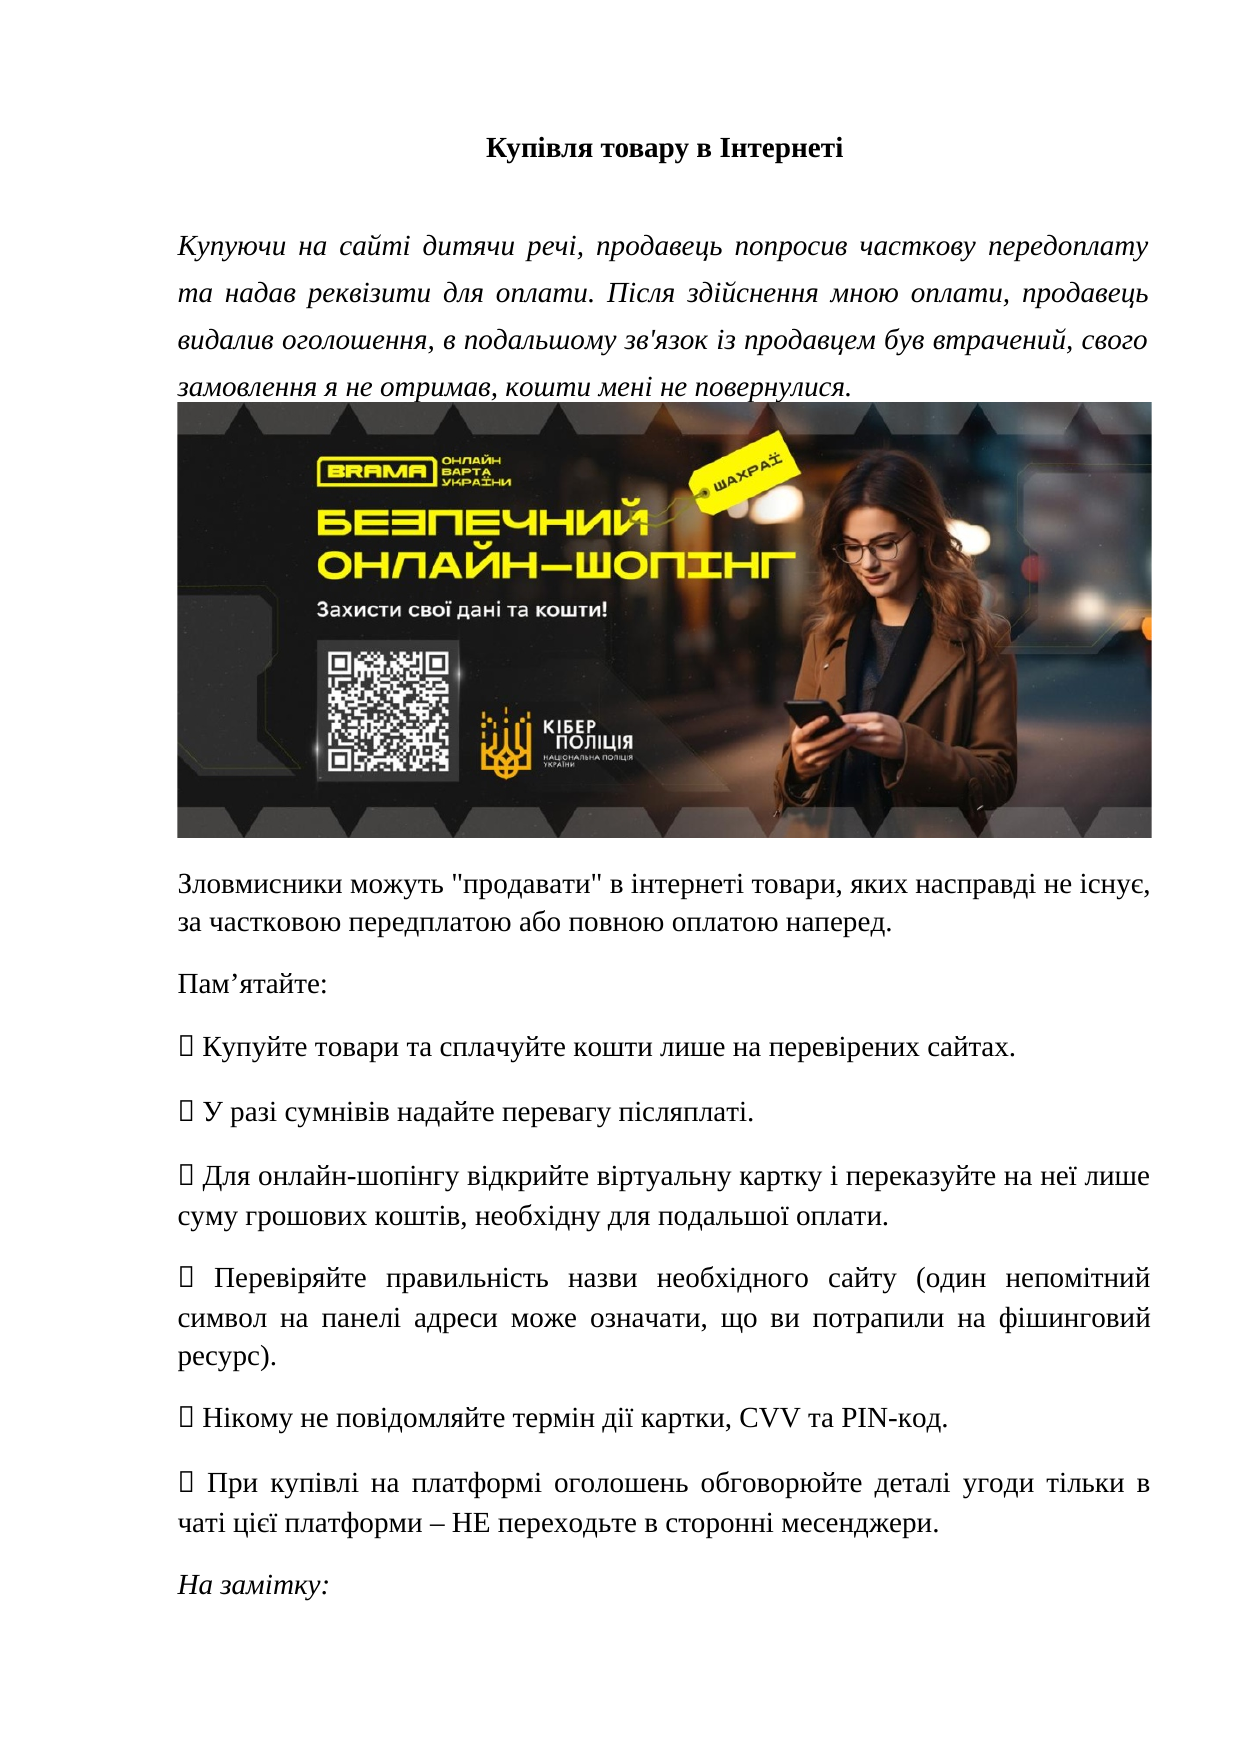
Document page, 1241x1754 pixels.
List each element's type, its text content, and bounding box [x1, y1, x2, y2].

text Пам’ятайте: [177, 963, 1152, 1000]
text ✅ У разі сумнівів надайте перевагу післяплаті. [177, 1090, 1152, 1129]
text На замітку: [177, 1563, 1152, 1601]
text ✅ Перевіряйте правильність назви необхідного сайту (один непомітний символ на панелі адреси може означати, що ви потрапили на фішинговий ресурс). [177, 1257, 1152, 1371]
text Купуючи на сайті дитячи речі, продавець попросив часткову передоплату та надав реквізити для оплати. Після здійснення мною оплати, продавець видалив оголошення, в подальшому зв'язок із продавцем був втрачений, свого замовлення я не отримав, кошти мені не повернулися. [177, 215, 1152, 402]
text ✅ Купуйте товари та сплачуйте кошти лише на перевірених сайтах. [177, 1025, 1152, 1065]
text ❌ Нікому не повідомляйте термін дії картки, CVV та PIN-код. [177, 1396, 1152, 1436]
subtitle Купівля товару в Інтернеті [177, 131, 1152, 164]
picture [177, 402, 1152, 838]
text Зловмисники можуть "продавати" в інтернеті товари, яких насправді не існує, за частковою передплатою або повною оплатою наперед. [177, 863, 1152, 938]
text ✅ Для онлайн-шопінгу відкрийте віртуальну картку і переказуйте на неї лише суму грошових коштів, необхідну для подальшої оплати. [177, 1154, 1152, 1232]
text ❌ При купівлі на платформі оголошень обговорюйте деталі угоди тільки в чаті цієї платформи – НЕ переходьте в сторонні месенджери. [177, 1461, 1152, 1538]
